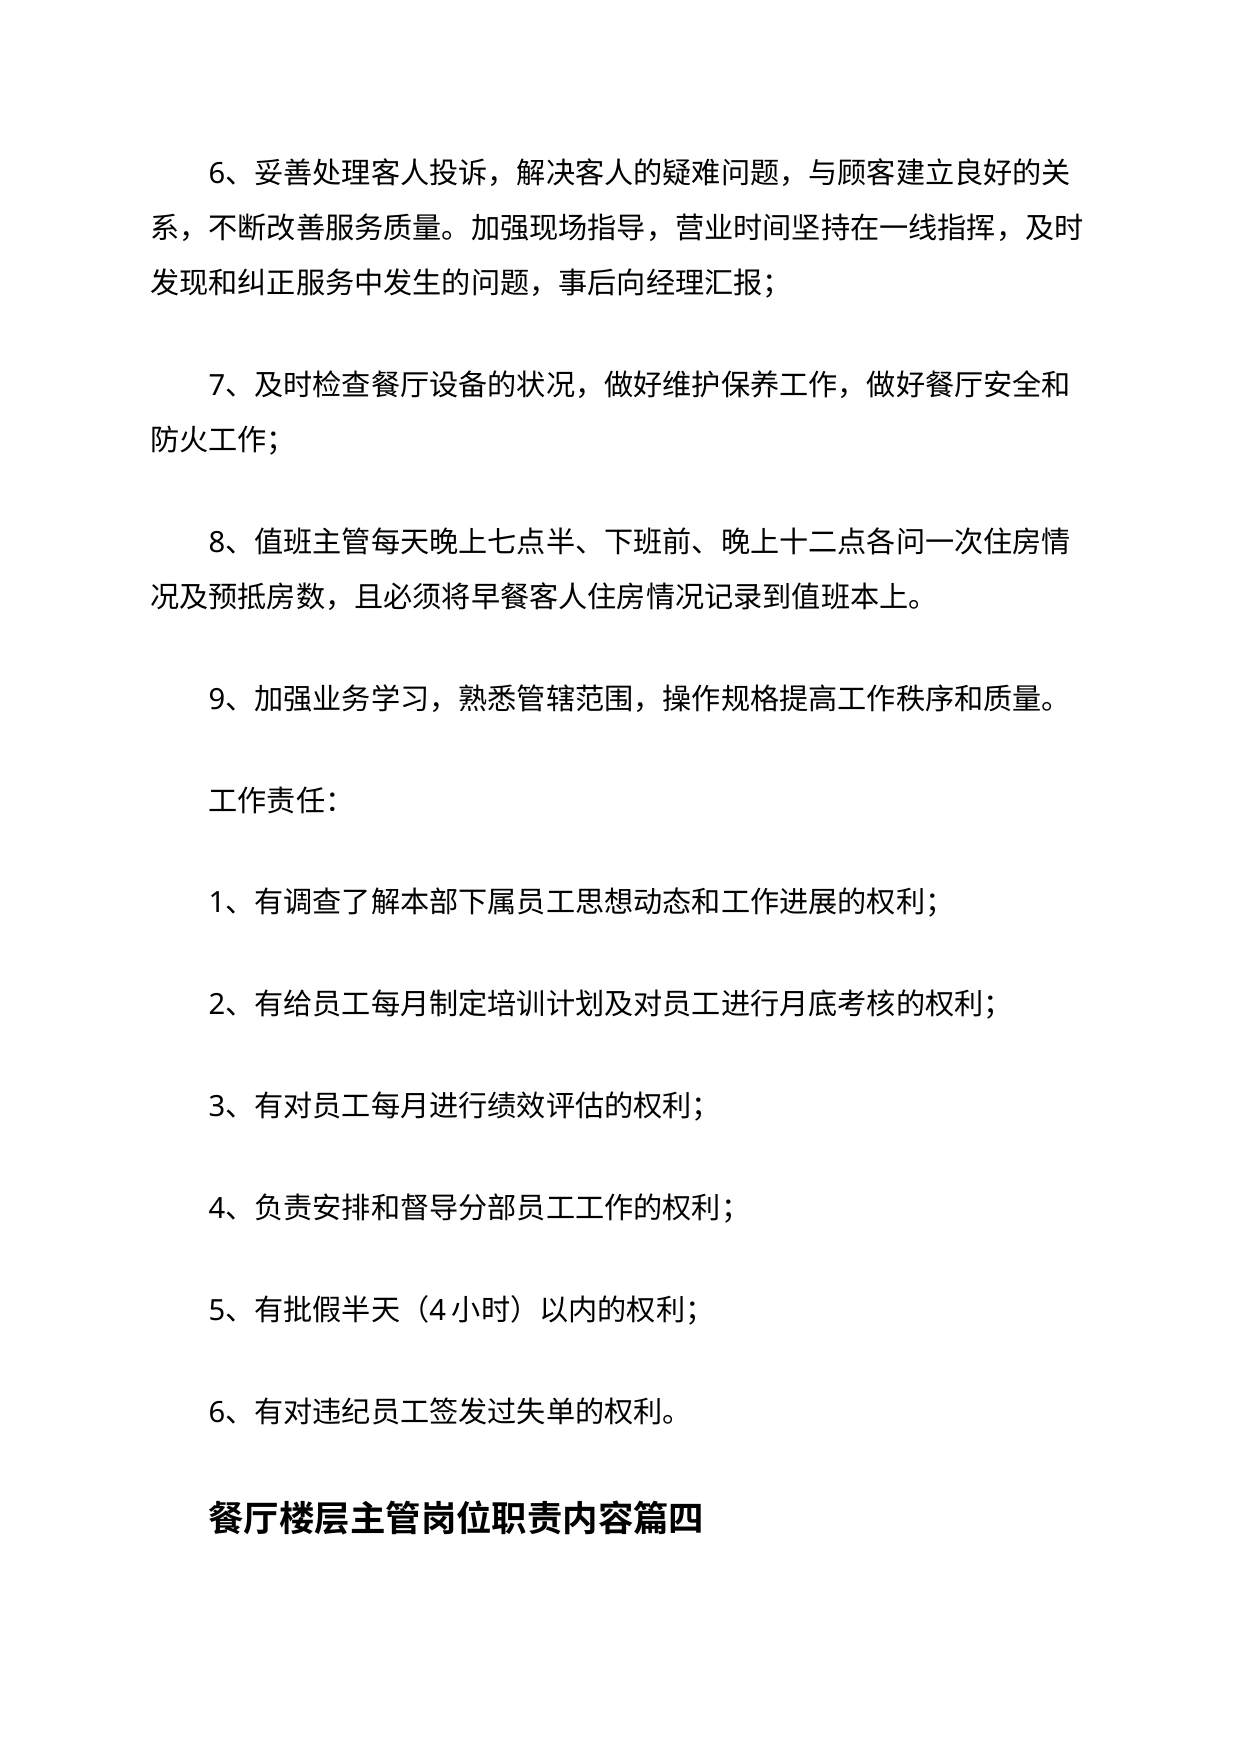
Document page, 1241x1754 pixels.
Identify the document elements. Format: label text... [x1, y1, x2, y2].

text 6、有对违纪员工签发过失单的权利。 [150, 1389, 1090, 1431]
text 2、有给员工每月制定培训计划及对员工进行月底考核的权利； [150, 981, 1090, 1023]
text 4、负责安排和督导分部员工工作的权利； [150, 1185, 1090, 1227]
text 餐厅楼层主管岗位职责内容篇四 [150, 1491, 1090, 1542]
text 8、值班主管每天晚上七点半、下班前、晚上十二点各问一次住房情况及预抵房数，且必须将早餐客人住房情况记录到值班本上。 [150, 518, 1090, 616]
text 5、有批假半天（4小时）以内的权利； [150, 1287, 1090, 1329]
text 9、加强业务学习，熟悉管辖范围，操作规格提高工作秩序和质量。 [150, 675, 1090, 718]
text 7、及时检查餐厅设备的状况，做好维护保养工作，做好餐厅安全和防火工作； [150, 362, 1090, 459]
text 1、有调查了解本部下属员工思想动态和工作进展的权利； [150, 879, 1090, 921]
text 工作责任： [150, 777, 1090, 819]
text 6、妥善处理客人投诉，解决客人的疑难问题，与顾客建立良好的关系，不断改善服务质量。加强现场指导，营业时间坚持在一线指挥，及时发现和纠正服务中发生的问题，事后向经理汇报； [150, 150, 1090, 302]
text 3、有对员工每月进行绩效评估的权利； [150, 1083, 1090, 1125]
